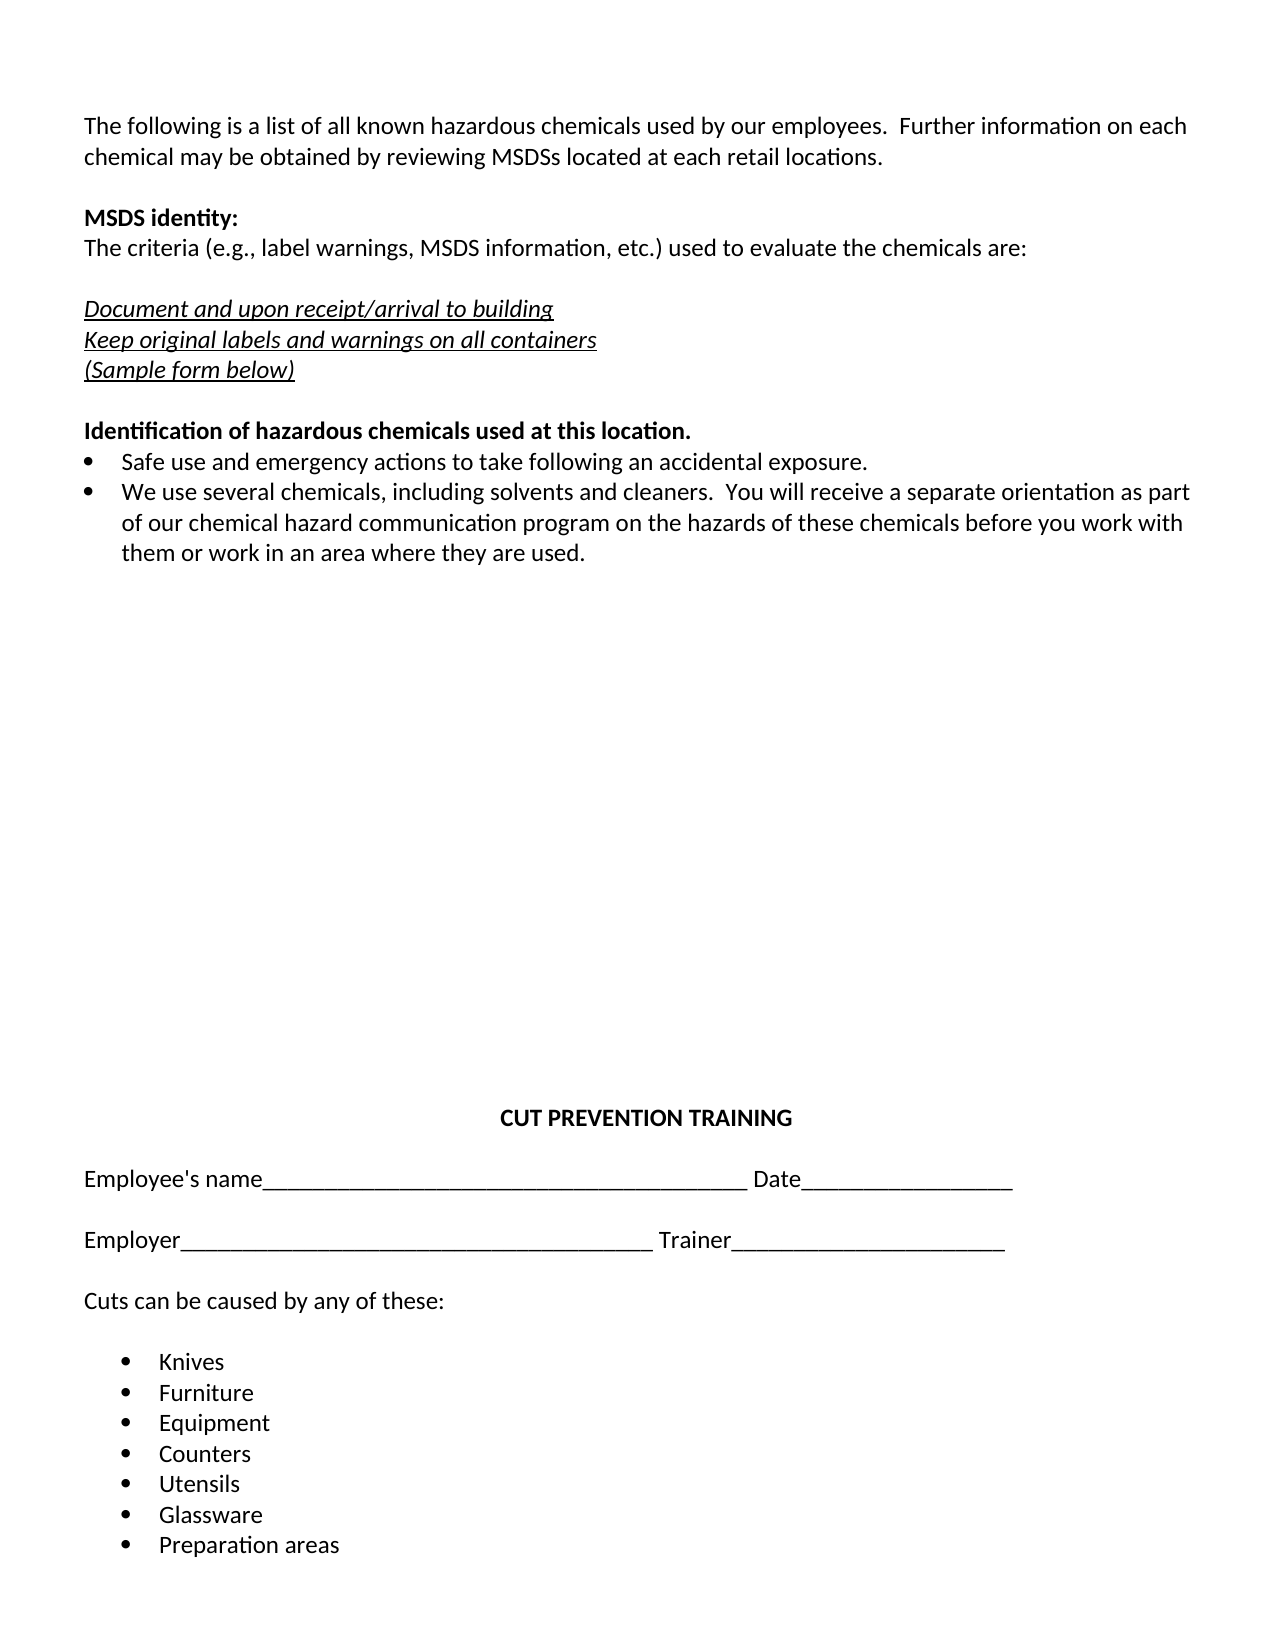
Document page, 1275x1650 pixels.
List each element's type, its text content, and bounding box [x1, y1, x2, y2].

text Cuts can be caused by any of these: [84, 1285, 1209, 1316]
text CUT PREVENTION TRAINING [84, 1102, 1209, 1133]
text MSDS identity: [84, 202, 1209, 232]
list Counters [121, 1438, 1209, 1468]
list Equipment [121, 1407, 1209, 1438]
text (Sample form below) [84, 354, 1209, 385]
text Employer______________________________________ Trainer______________________ [84, 1224, 1209, 1255]
list Glassware [121, 1499, 1209, 1529]
text Employee's name_______________________________________ Date_________________ [84, 1163, 1209, 1194]
text Document and upon receipt/arrival to building [84, 293, 1209, 324]
text The criteria (e.g., label warnings, MSDS information, etc.) used to evaluate the chemicals are: [84, 232, 1209, 263]
list Utensils [121, 1468, 1209, 1499]
list Knives [121, 1346, 1209, 1377]
text Identification of hazardous chemicals used at this location. [84, 415, 1209, 446]
text Keep original labels and warnings on all containers [84, 324, 1209, 354]
list We use several chemicals, including solvents and cleaners. You will receive a separate orientation as part of our chemical hazard communication program on the hazards of these chemicals before you work with them or work in an area where they are used. [84, 476, 1209, 568]
list Preparation areas [121, 1529, 1209, 1560]
text The following is a list of all known hazardous chemicals used by our employees. Further information on each chemical may be obtained by reviewing MSDSs located at each retail locations. [84, 110, 1209, 171]
list Safe use and emergency actions to take following an accidental exposure. [84, 446, 1209, 476]
list Furniture [121, 1377, 1209, 1407]
